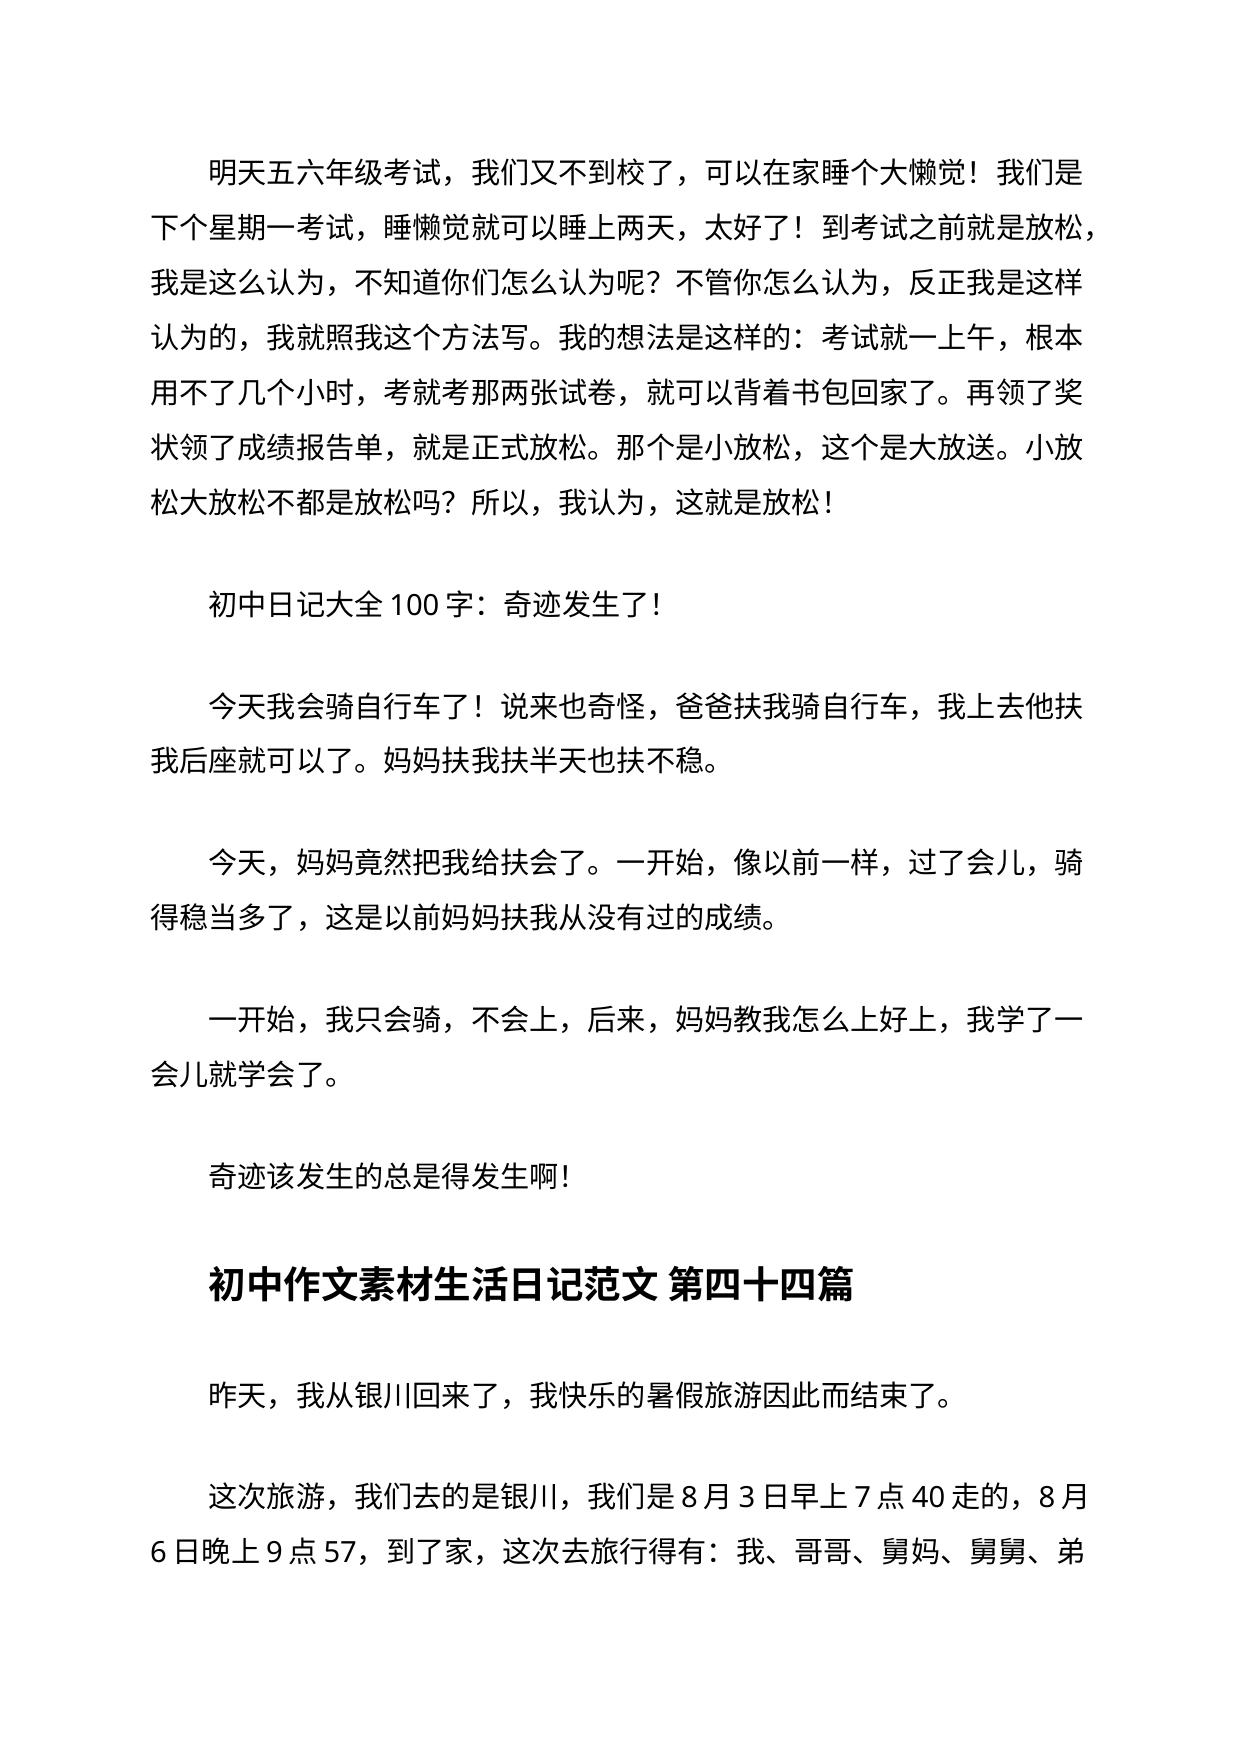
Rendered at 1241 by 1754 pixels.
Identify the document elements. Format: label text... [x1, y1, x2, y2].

text 明天五六年级考试，我们又不到校了，可以在家睡个大懒觉！我们是下个星期一考试，睡懒觉就可以睡上两天，太好了！到考试之前就是放松，我是这么认为，不知道你们怎么认为呢？不管你怎么认为，反正我是这样认为的，我就照我这个方法写。我的想法是这样的：考试就一上午，根本用不了几个小时，考就考那两张试卷，就可以背着书包回家了。再领了奖状领了成绩报告单，就是正式放松。那个是小放松，这个是大放送。小放松大放松不都是放松吗？所以，我认为，这就是放松！ [150, 150, 1090, 522]
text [150, 1474, 1090, 1571]
text 昨天，我从银川回来了，我快乐的暑假旅游因此而结束了。 [150, 1372, 1090, 1414]
text 一开始，我只会骑，不会上，后来，妈妈教我怎么上好上，我学了一会儿就学会了。 [150, 996, 1090, 1094]
text 初中日记大全100字：奇迹发生了！ [150, 581, 1090, 623]
text 今天我会骑自行车了！说来也奇怪，爸爸扶我骑自行车，我上去他扶我后座就可以了。妈妈扶我扶半天也扶不稳。 [150, 683, 1090, 780]
text 初中作文素材生活日记范文 第四十四篇 [150, 1255, 1090, 1309]
text 奇迹该发生的总是得发生啊！ [150, 1153, 1090, 1195]
text 今天，妈妈竟然把我给扶会了。一开始，像以前一样，过了会儿，骑得稳当多了，这是以前妈妈扶我从没有过的成绩。 [150, 840, 1090, 937]
